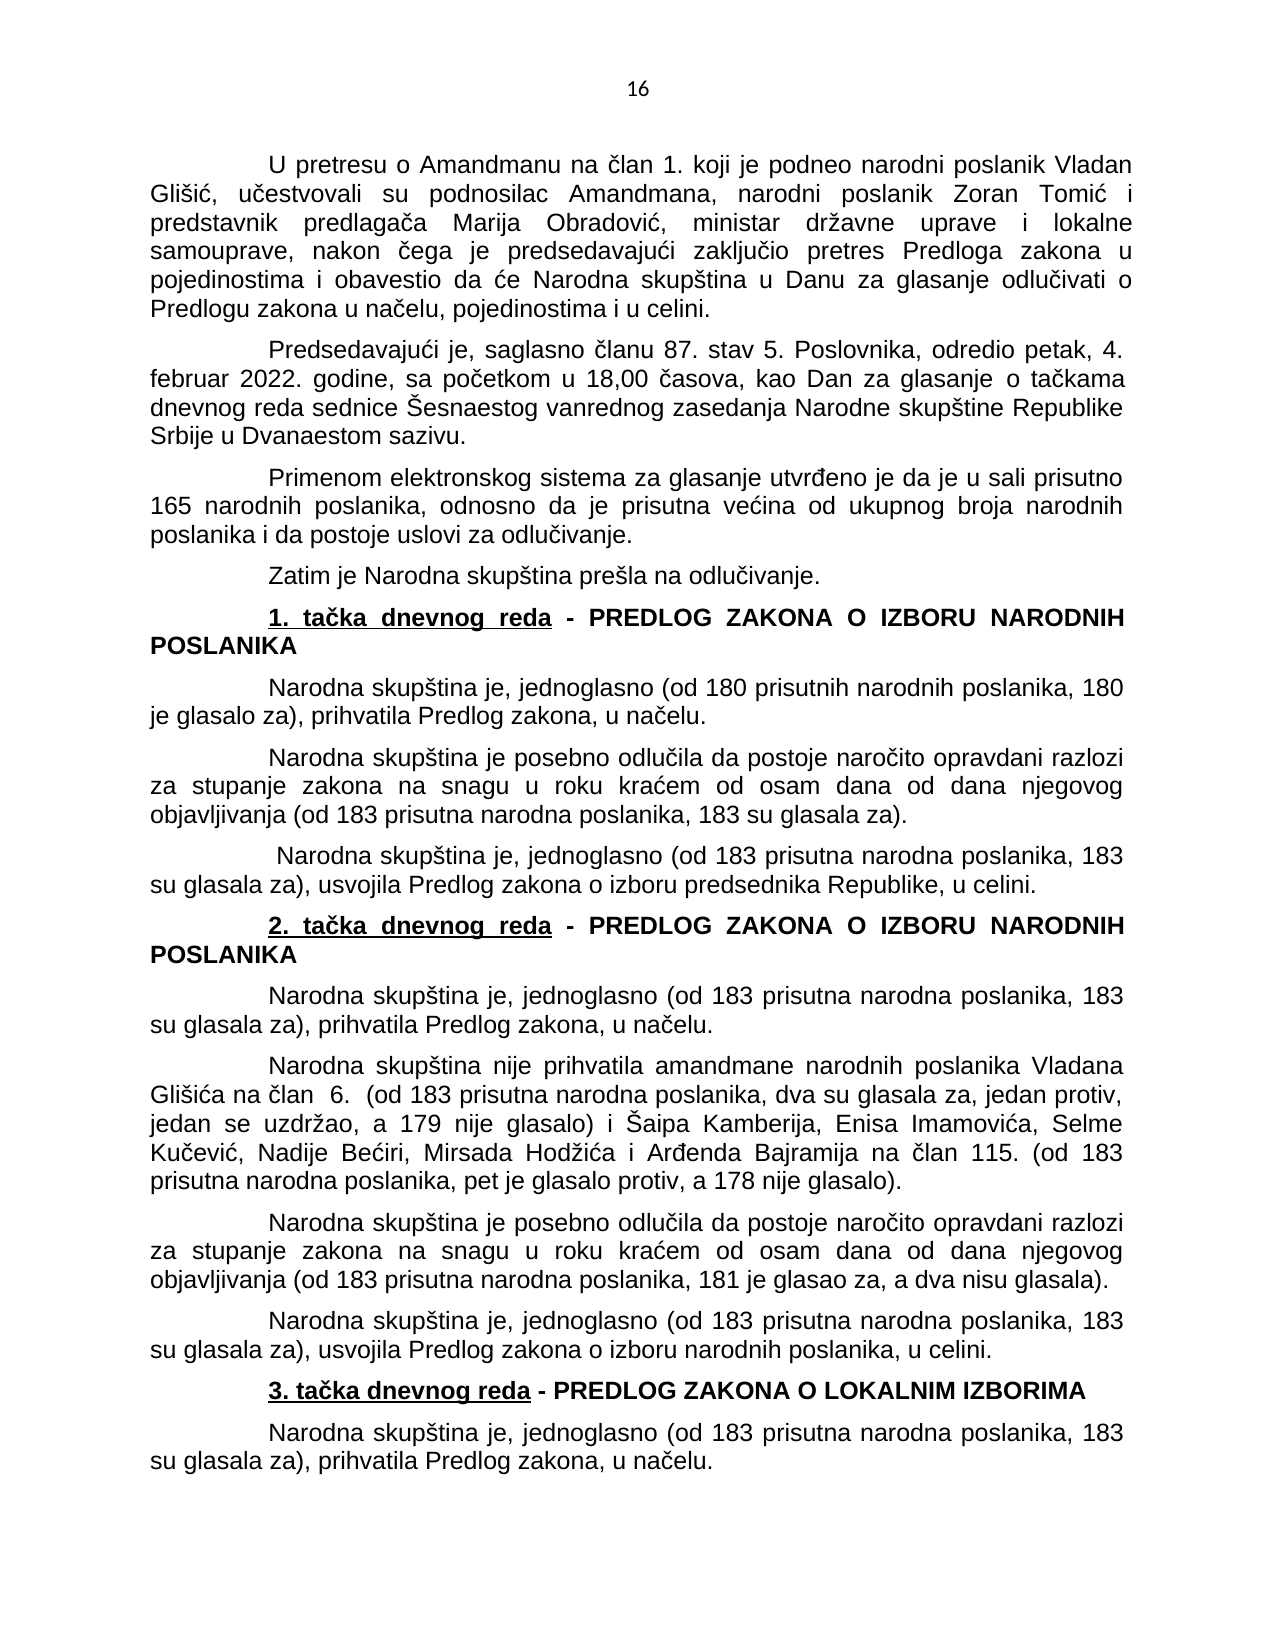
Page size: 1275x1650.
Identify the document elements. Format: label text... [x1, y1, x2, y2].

text Narodna skupština je posebno odlučila da postoje naročito opravdani razlozi za stupanje zakona na snagu u roku kraćem od osam dana od dana njegovog objavljivanja (od 183 prisutna narodna poslanika, 183 su glasala za). [150, 742, 1125, 829]
text 2. tačka dnevnog reda - PREDLOG ZAKONA O IZBORU NARODNIH POSLANIKA [150, 911, 1125, 969]
text Narodna skupština nije prihvatila amandmane narodnih poslanika Vladana Glišića na član 6. (od 183 prisutna narodna poslanika, dva su glasala za, jedan protiv, jedan se uzdržao, a 179 nije glasalo) i Šaipa Kamberija, Enisa Imamovića, Selme Kučević, Nadije Bećiri, Mirsada Hodžića i Arđenda Bajramija na član 115. (od 183 prisutna narodna poslanika, pet je glasalo protiv, a 178 nije glasalo). [150, 1051, 1125, 1195]
text Zatim je Narodna skupština prešla na odlučivanje. [150, 561, 1125, 590]
text 3. tačka dnevnog reda - PREDLOG ZAKONA O LOKALNIM IZBORIMA [824, 1376, 1125, 1405]
text U pretresu o Amandmanu na član 1. koji je podneo narodni poslanik Vladan Glišić, učestvovali su podnosilac Amandmana, narodni poslanik Zoran Tomić i predstavnik predlagača Marija Obradović, ministar državne uprave i lokalne samouprave, nakon čega je predsedavajući zaključio pretres Predloga zakona u pojedinostima i obavestio da će Narodna skupština u Danu za glasanje odlučivati o Predlogu zakona u načelu, pojedinostima i u celini. [150, 150, 1134, 322]
text 1. tačka dnevnog reda - PREDLOG ZAKONA O IZBORU NARODNIH POSLANIKA [150, 602, 1125, 660]
text Narodna skupština je, jednoglasno (od 183 prisutna narodna poslanika, 183 su glasala za), usvojila Predlog zakona o izboru predsednika Republike, u celini. [150, 841, 1125, 899]
text Narodna skupština je, jednoglasno (od 183 prisutna narodna poslanika, 183 su glasala za), prihvatila Predlog zakona, u načelu. [150, 981, 1125, 1039]
text Predsedavajući je, saglasno članu 87. stav 5. Poslovnika, odredio petak, 4. februar 2022. godine, sa početkom u 18,00 časova, kao Dan za glasanje o tačkama dnevnog reda sednice Šesnaestog vanrednog zasedanja Narodne skupštine Republike Srbije u Dvanaestom sazivu. [150, 335, 1125, 450]
text 3. tačka dnevnog reda - PREDLOG ZAKONA O LOKALNIM IZBORIMA [150, 1376, 553, 1405]
text Narodna skupština je, jednoglasno (od 180 prisutnih narodnih poslanika, 180 je glasalo za), prihvatila Predlog zakona, u načelu. [150, 672, 1125, 730]
text Primenom elektronskog sistema za glasanje utvrđeno je da je u sali prisutno 165 narodnih poslanika, odnosno da je prisutna većina od ukupnog broja narodnih poslanika i da postoje uslovi za odlučivanje. [150, 462, 1125, 549]
text Narodna skupština je, jednoglasno (od 183 prisutna narodna poslanika, 183 su glasala za), prihvatila Predlog zakona, u načelu. [150, 1417, 1125, 1475]
text Narodna skupština je, jednoglasno (od 183 prisutna narodna poslanika, 183 su glasala za), usvojila Predlog zakona o izboru narodnih poslanika, u celini. [150, 1306, 1125, 1364]
